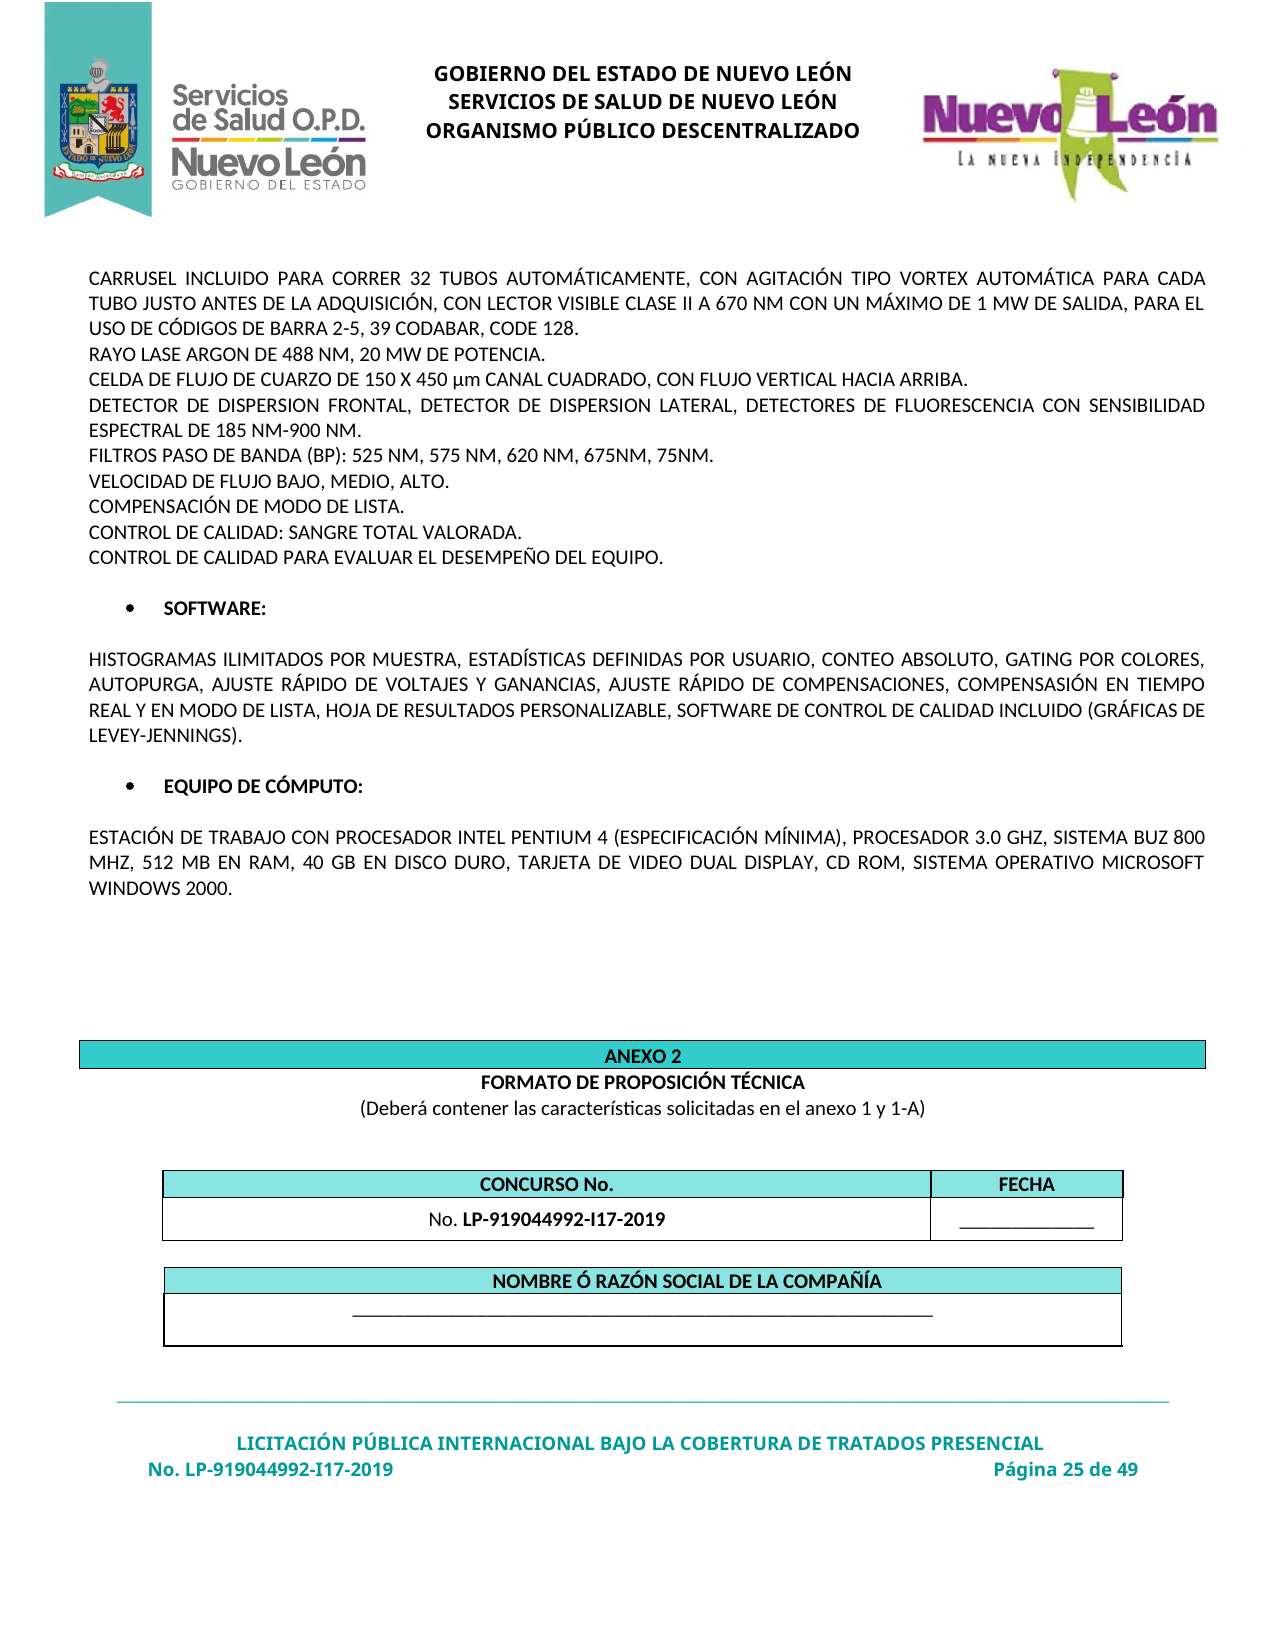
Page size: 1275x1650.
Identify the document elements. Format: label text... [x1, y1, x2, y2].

list SOFTWARE: [126, 595, 1207, 621]
text CELDA DE FLUJO DE CUARZO DE 150 X 450 µm CANAL CUADRADO, CON FLUJO VERTICAL HACIA ARRIBA. [89, 366, 1207, 392]
text VELOCIDAD DE FLUJO BAJO, MEDIO, ALTO. [89, 468, 1207, 493]
table_cell _____________ [931, 1198, 1122, 1240]
text CONTROL DE CALIDAD PARA EVALUAR EL DESEMPEÑO DEL EQUIPO. [89, 544, 1195, 570]
text DETECTOR DE DISPERSION FRONTAL, DETECTOR DE DISPERSION LATERAL, DETECTORES DE FLUORESCENCIA CON SENSIBILIDAD ESPECTRAL DE 185 NM-900 NM. [89, 392, 1207, 443]
text ANEXO 2 [80, 1041, 1205, 1068]
text COMPENSACIÓN DE MODO DE LISTA. [89, 493, 1207, 519]
table_cell No. LP-919044992-I17-2019 [163, 1198, 930, 1240]
text FILTROS PASO DE BANDA (BP): 525 NM, 575 NM, 620 NM, 675NM, 75NM. [89, 443, 1207, 468]
table_header NOMBRE Ó RAZÓN SOCIAL DE LA COMPAÑÍA [165, 1268, 1121, 1293]
text (Deberá contener las características solicitadas en el anexo 1 y 1-A) [89, 1095, 1197, 1120]
text CARRUSEL INCLUIDO PARA CORRER 32 TUBOS AUTOMÁTICAMENTE, CON AGITACIÓN TIPO VORTEX AUTOMÁTICA PARA CADA TUBO JUSTO ANTES DE LA ADQUISICIÓN, CON LECTOR VISIBLE CLASE II A 670 NM CON UN MÁXIMO DE 1 MW DE SALIDA, PARA EL USO DE CÓDIGOS DE BARRA 2-5, 39 CODABAR, CODE 128. [89, 265, 1207, 341]
text RAYO LASE ARGON DE 488 NM, 20 MW DE POTENCIA. [89, 341, 1207, 366]
table_cell ________________________________________________________ [165, 1294, 1121, 1345]
text ESTACIÓN DE TRABAJO CON PROCESADOR INTEL PENTIUM 4 (ESPECIFICACIÓN MÍNIMA), PROCESADOR 3.0 GHZ, SISTEMA BUZ 800 MHZ, 512 MB EN RAM, 40 GB EN DISCO DURO, TARJETA DE VIDEO DUAL DISPLAY, CD ROM, SISTEMA OPERATIVO MICROSOFT WINDOWS 2000. [89, 824, 1207, 900]
table_header FECHA [932, 1171, 1122, 1197]
list EQUIPO DE CÓMPUTO: [126, 773, 1207, 798]
text HISTOGRAMAS ILIMITADOS POR MUESTRA, ESTADÍSTICAS DEFINIDAS POR USUARIO, CONTEO ABSOLUTO, GATING POR COLORES, AUTOPURGA, AJUSTE RÁPIDO DE VOLTAJES Y GANANCIAS, AJUSTE RÁPIDO DE COMPENSACIONES, COMPENSASIÓN EN TIEMPO REAL Y EN MODO DE LISTA, HOJA DE RESULTADOS PERSONALIZABLE, SOFTWARE DE CONTROL DE CALIDAD INCLUIDO (GRÁFICAS DE LEVEY-JENNINGS). [89, 646, 1207, 748]
table_header CONCURSO No. [164, 1171, 930, 1197]
picture [15, 2, 1249, 229]
text CONTROL DE CALIDAD: SANGRE TOTAL VALORADA. [89, 519, 1207, 544]
text FORMATO DE PROPOSICIÓN TÉCNICA [89, 1069, 1197, 1095]
